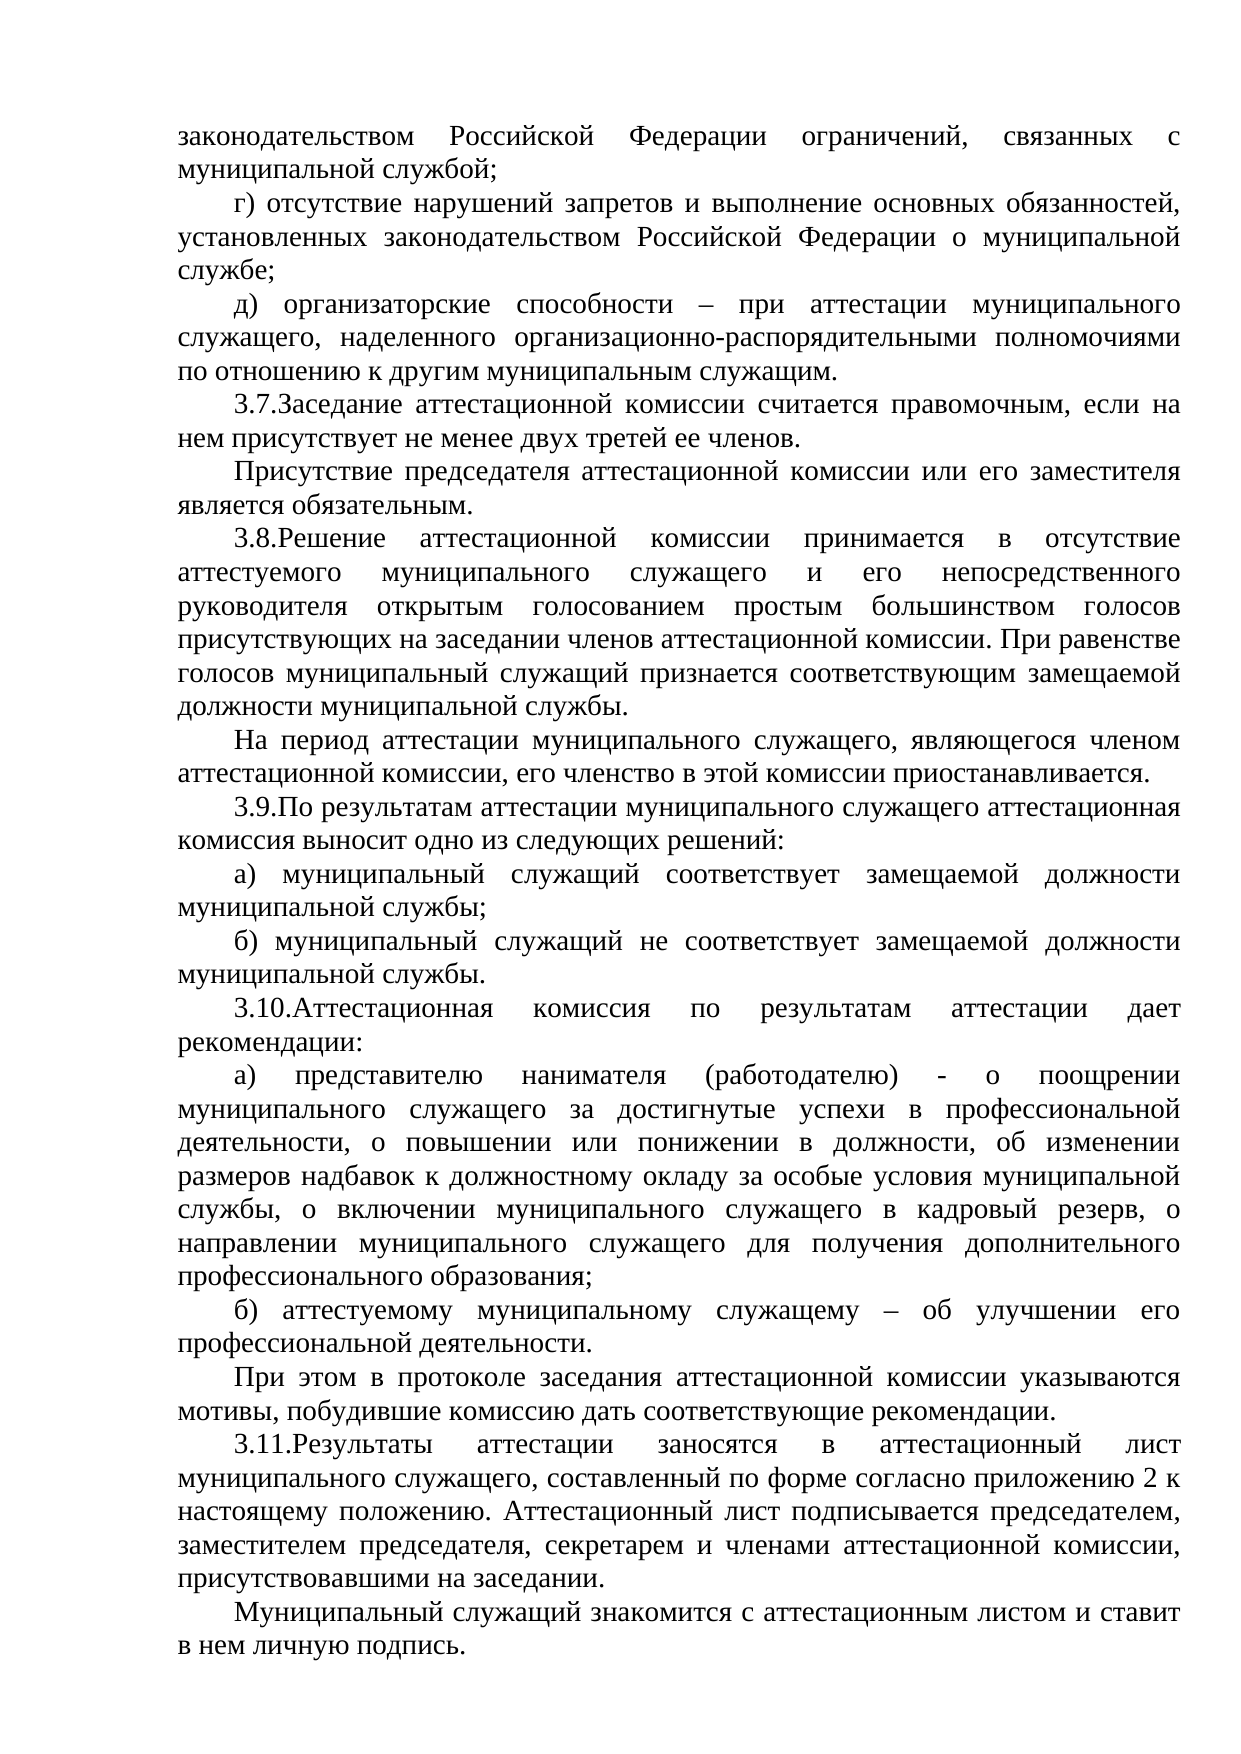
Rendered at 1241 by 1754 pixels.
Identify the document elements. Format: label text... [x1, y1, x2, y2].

text 3.9.По результатам аттестации муниципального служащего аттестационная комиссия выносит одно из следующих решений: [177, 789, 1181, 856]
text Присутствие председателя аттестационной комиссии или его заместителя является обязательным. [177, 453, 1181, 521]
text 3.11.Результаты аттестации заносятся в аттестационный лист муниципального служащего, составленный по форме согласно приложению 2 к настоящему положению. Аттестационный лист подписывается председателем, заместителем председателя, секретарем и членами аттестационной комиссии, присутствовавшими на заседании. [177, 1426, 1181, 1594]
text На период аттестации муниципального служащего, являющегося членом аттестационной комиссии, его членство в этой комиссии приостанавливается. [177, 722, 1181, 789]
text При этом в протоколе заседания аттестационной комиссии указываются мотивы, побудившие комиссию дать соответствующие рекомендации. [177, 1359, 1181, 1426]
text г) отсутствие нарушений запретов и выполнение основных обязанностей, установленных законодательством Российской Федерации о муниципальной службе; [177, 185, 1181, 286]
text 3.8.Решение аттестационной комиссии принимается в отсутствие аттестуемого муниципального служащего и его непосредственного руководителя открытым голосованием простым большинством голосов присутствующих на заседании членов аттестационной комиссии. При равенстве голосов муниципальный служащий признается соответствующим замещаемой должности муниципальной службы. [177, 521, 1181, 722]
text 3.10.Аттестационная комиссия по результатам аттестации дает рекомендации: [177, 990, 1181, 1057]
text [177, 118, 1181, 185]
text б) аттестуемому муниципальному служащему – об улучшении его профессиональной деятельности. [177, 1292, 1181, 1359]
text д) организаторские способности – при аттестации муниципального служащего, наделенного организационно-распорядительными полномочиями по отношению к другим муниципальным служащим. [177, 286, 1181, 386]
text 3.7.Заседание аттестационной комиссии считается правомочным, если на нем присутствует не менее двух третей ее членов. [177, 386, 1181, 453]
text Муниципальный служащий знакомится с аттестационным листом и ставит в нем личную подпись. [177, 1594, 1181, 1661]
text б) муниципальный служащий не соответствует замещаемой должности муниципальной службы. [177, 923, 1181, 990]
text а) представителю нанимателя (работодателю) - о поощрении муниципального служащего за достигнутые успехи в профессиональной деятельности, о повышении или понижении в должности, об изменении размеров надбавок к должностному окладу за особые условия муниципальной службы, о включении муниципального служащего в кадровый резерв, о направлении муниципального служащего для получения дополнительного профессионального образования; [177, 1057, 1181, 1292]
text а) муниципальный служащий соответствует замещаемой должности муниципальной службы; [177, 856, 1181, 923]
